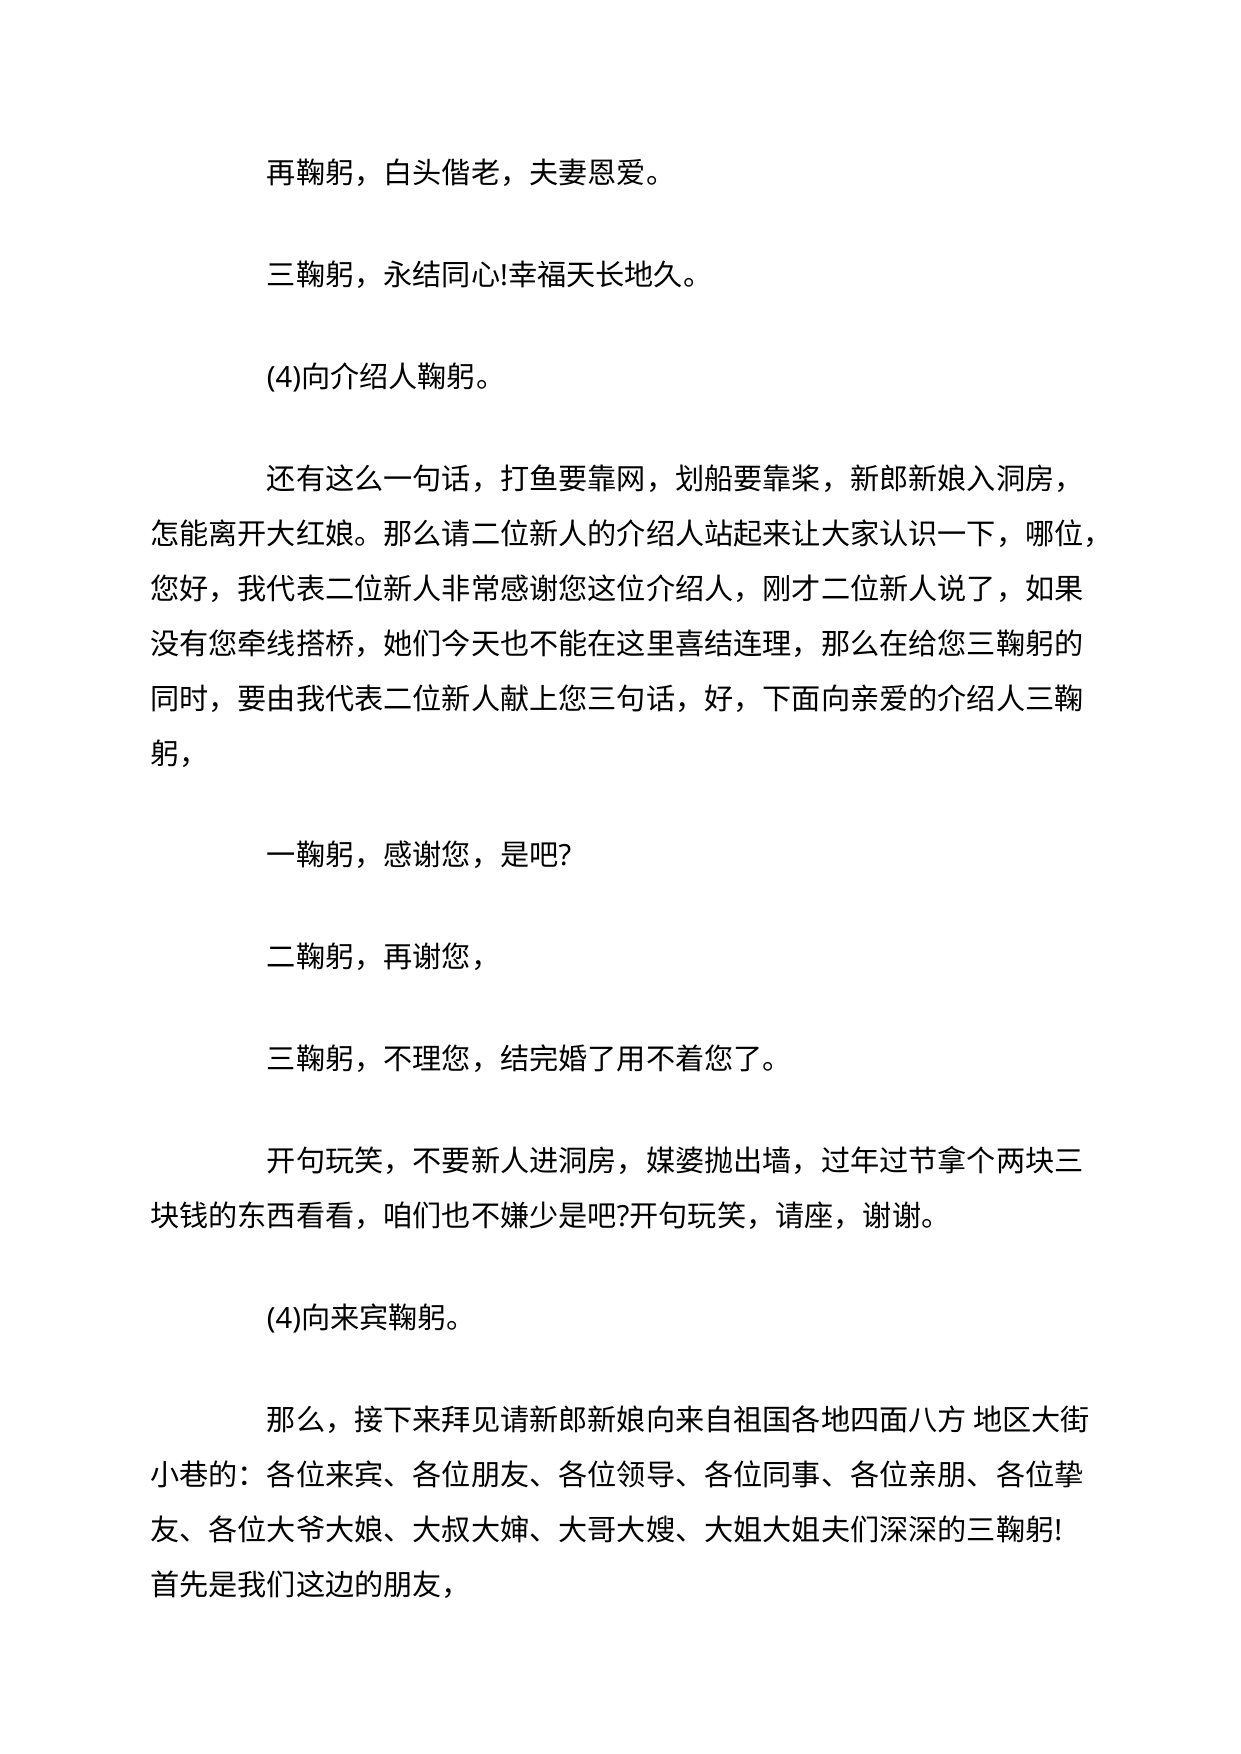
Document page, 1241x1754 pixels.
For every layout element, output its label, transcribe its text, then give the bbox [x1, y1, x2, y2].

text 三鞠躬，不理您，结完婚了用不着您了。 [150, 1036, 1090, 1078]
text 一鞠躬，感谢您，是吧? [150, 832, 1090, 874]
text 那么，接下来拜见请新郎新娘向来自祖国各地四面八方 地区大街小巷的：各位来宾、各位朋友、各位领导、各位同事、各位亲朋、各位挚友、各位大爷大娘、大叔大婶、大哥大嫂、大姐大姐夫们深深的三鞠躬!首先是我们这边的朋友， [150, 1396, 1090, 1603]
text 开句玩笑，不要新人进洞房，媒婆抛出墙，过年过节拿个两块三块钱的东西看看，咱们也不嫌少是吧?开句玩笑，请座，谢谢。 [150, 1137, 1090, 1235]
text 三鞠躬，永结同心!幸福天长地久。 [150, 252, 1090, 294]
text 还有这么一句话，打鱼要靠网，划船要靠桨，新郎新娘入洞房，怎能离开大红娘。那么请二位新人的介绍人站起来让大家认识一下，哪位，您好，我代表二位新人非常感谢您这位介绍人，刚才二位新人说了，如果没有您牵线搭桥，她们今天也不能在这里喜结连理，那么在给您三鞠躬的同时，要由我代表二位新人献上您三句话，好，下面向亲爱的介绍人三鞠躬， [150, 456, 1090, 772]
text 二鞠躬，再谢您， [150, 934, 1090, 976]
text (4)向介绍人鞠躬。 [150, 354, 1090, 396]
text 再鞠躬，白头偕老，夫妻恩爱。 [150, 150, 1090, 192]
text (4)向来宾鞠躬。 [150, 1294, 1090, 1337]
